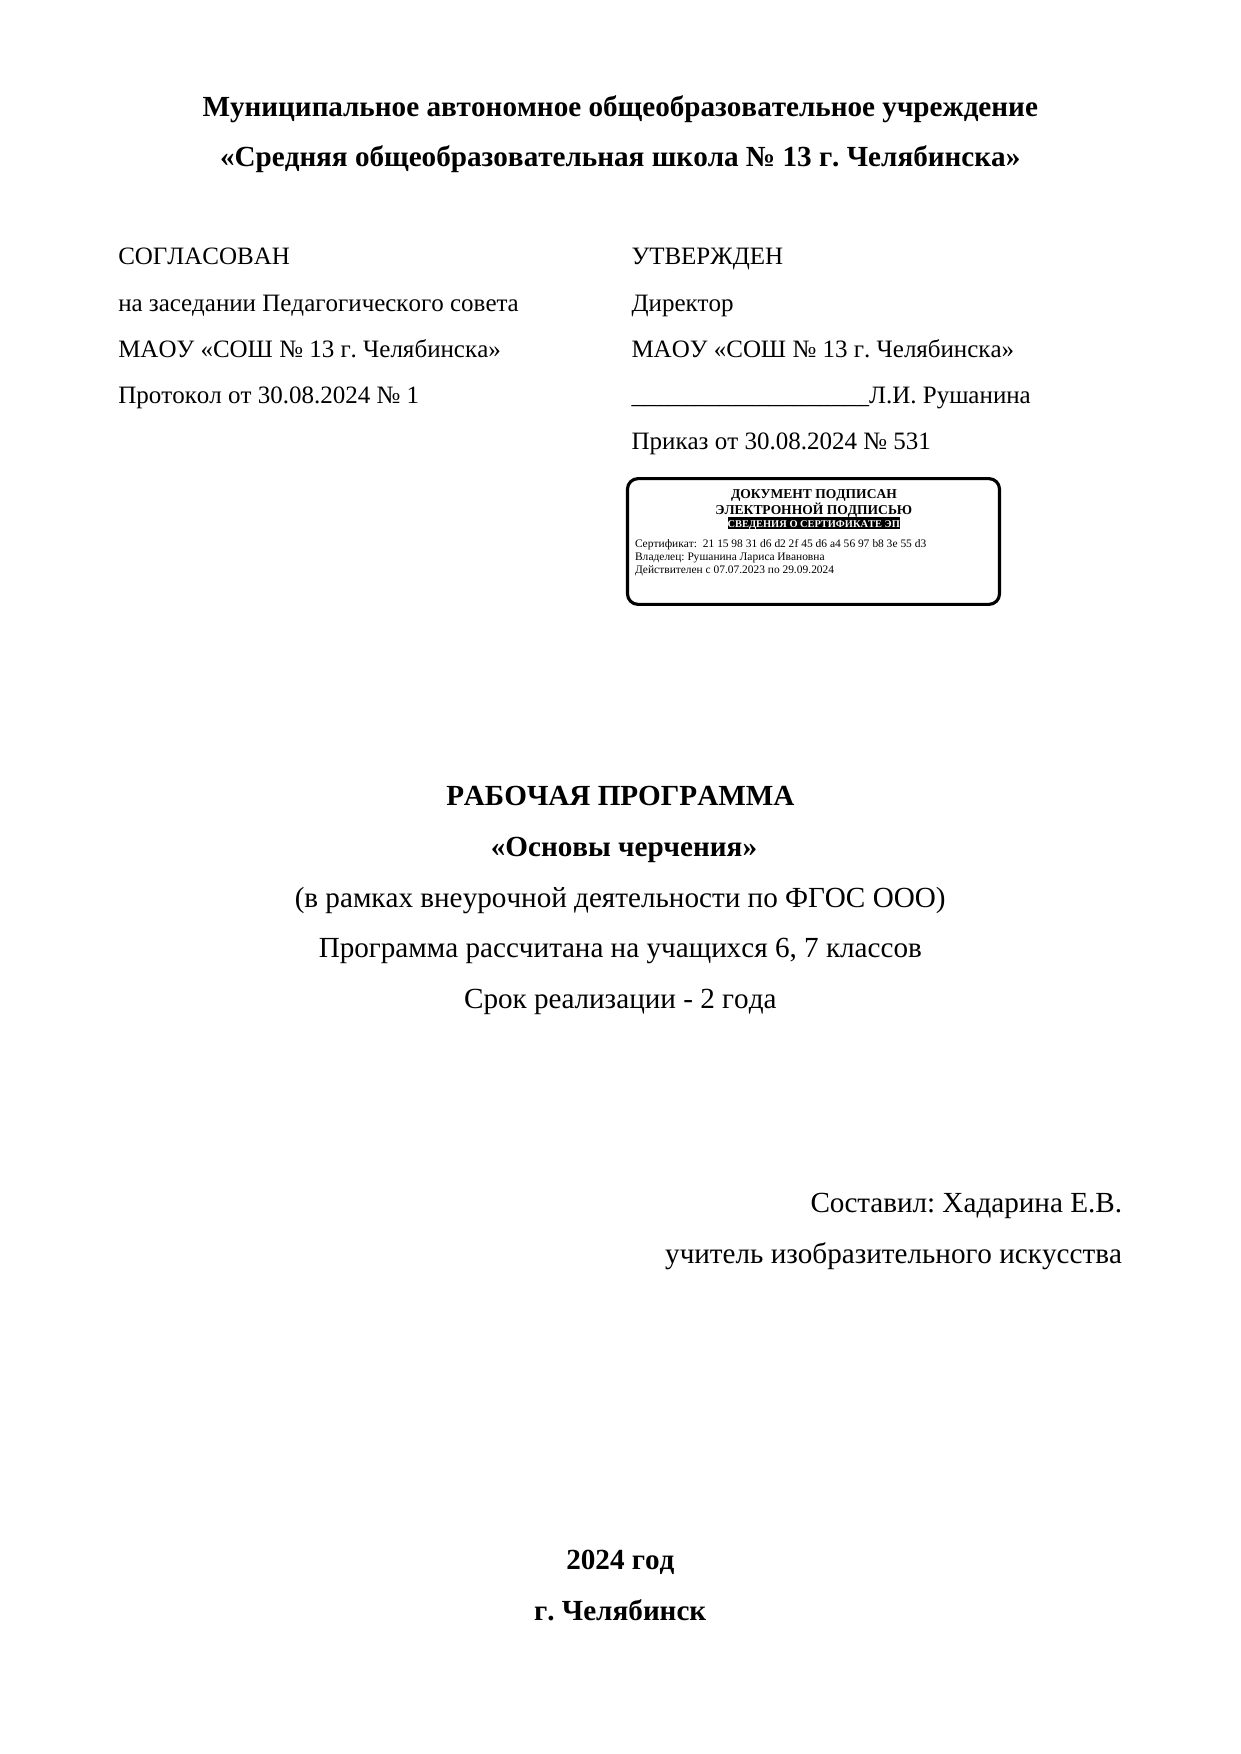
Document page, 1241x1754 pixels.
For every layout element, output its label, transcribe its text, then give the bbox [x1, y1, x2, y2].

text Срок реализации - 2 года [118, 982, 1122, 1015]
text РАБОЧАЯ ПРОГРАММА [118, 778, 1122, 811]
text (в рамках внеурочной деятельности по ФГОС ООО) [118, 880, 1122, 913]
text г. Челябинск [118, 1593, 1122, 1626]
table_header УТВЕРЖДЕН Директор МАОУ «СОШ № 13 г. Челябинска» ___________________Л.И. Рушанина Приказ от 30.08.2024 № 531 [620, 241, 1133, 472]
table_header СОГЛАСОВАН на заседании Педагогического совета МАОУ «СОШ № 13 г. Челябинска» Протокол от 30.08.2024 № 1 [107, 241, 620, 472]
text Муниципальное автономное общеобразовательное учреждение [118, 89, 1122, 122]
text «Основы черчения» [118, 829, 1122, 862]
text «Средняя общеобразовательная школа № 13 г. Челябинска» [118, 139, 1122, 173]
text учитель изобразительного искусства [118, 1236, 1122, 1270]
text Программа рассчитана на учащихся 6, 7 классов [118, 931, 1122, 964]
text 2024 год [118, 1542, 1122, 1575]
text Составил: Хадарина Е.В. [118, 1185, 1122, 1219]
